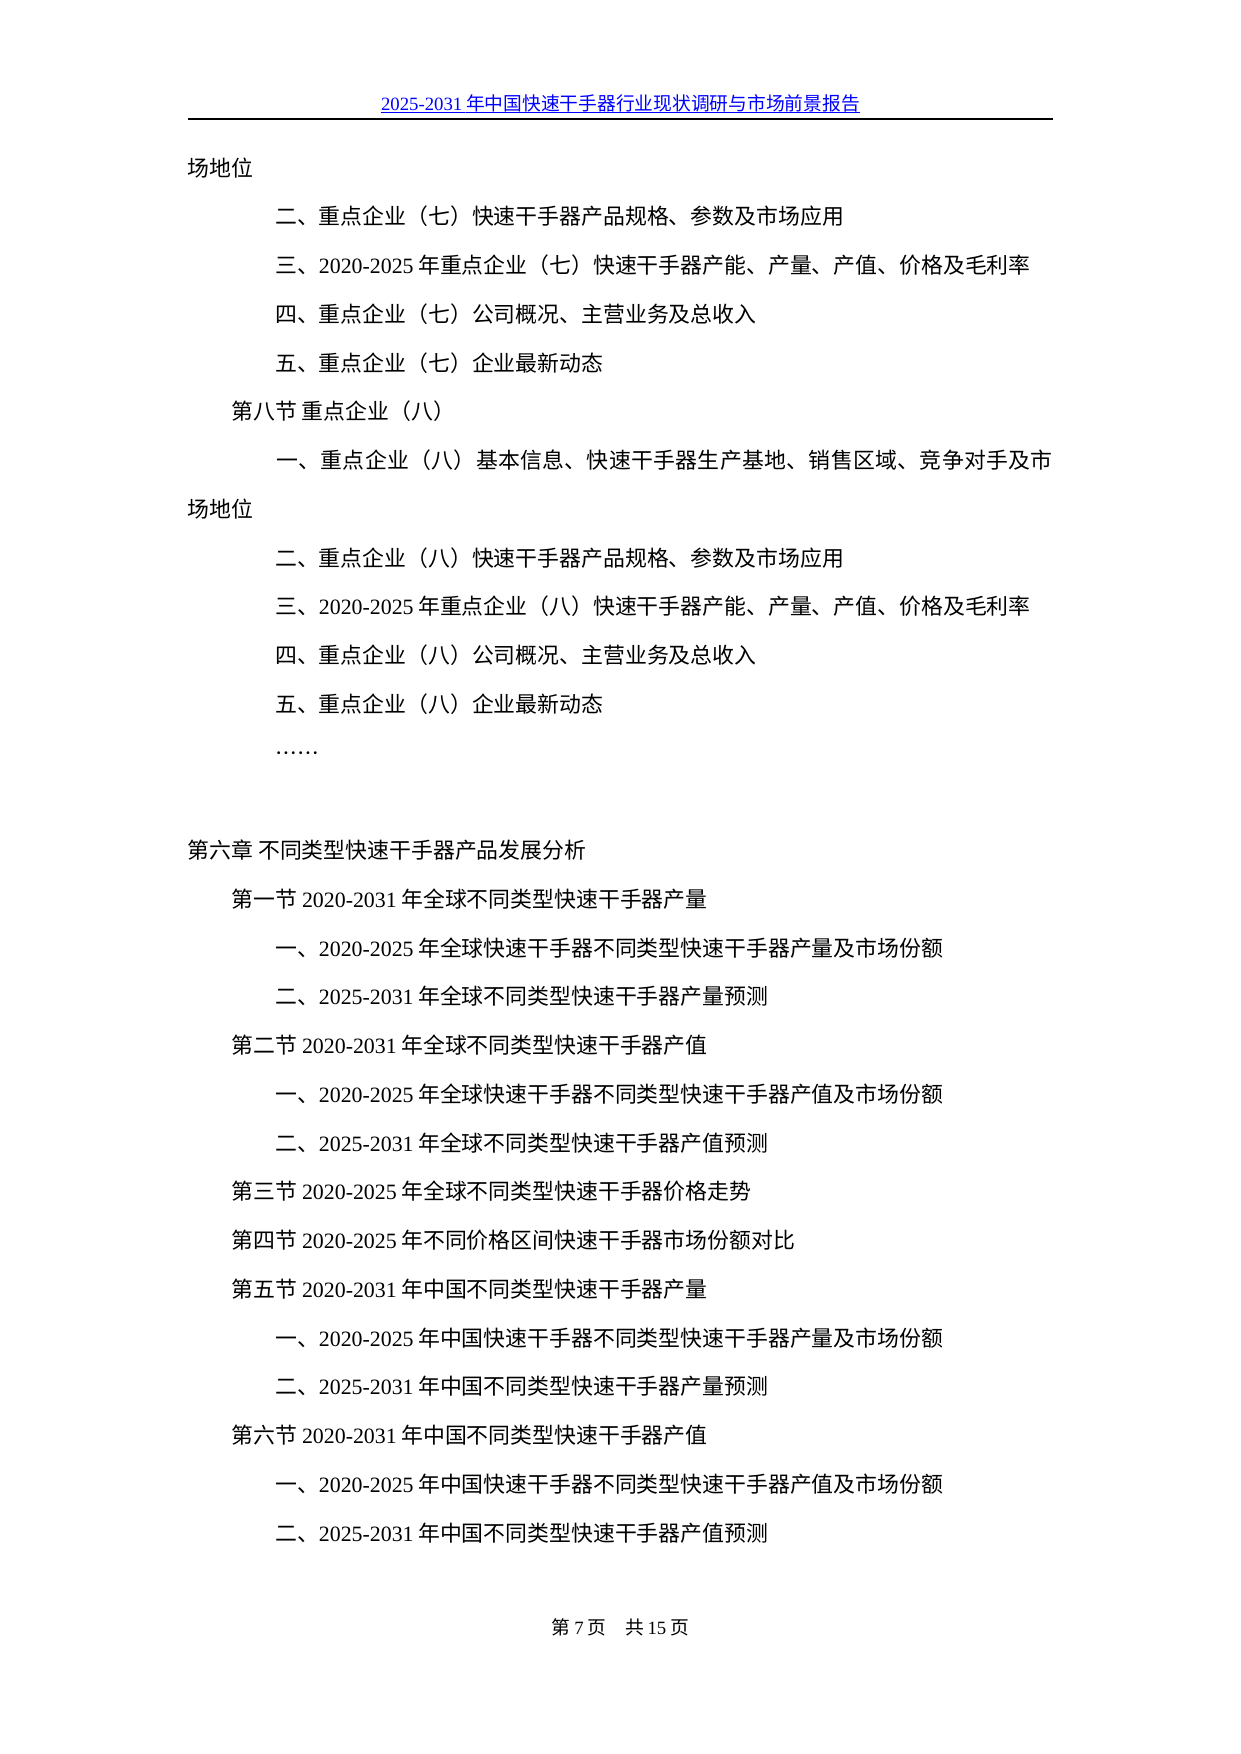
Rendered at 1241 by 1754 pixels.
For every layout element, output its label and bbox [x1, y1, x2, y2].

text [187, 150, 1053, 1548]
